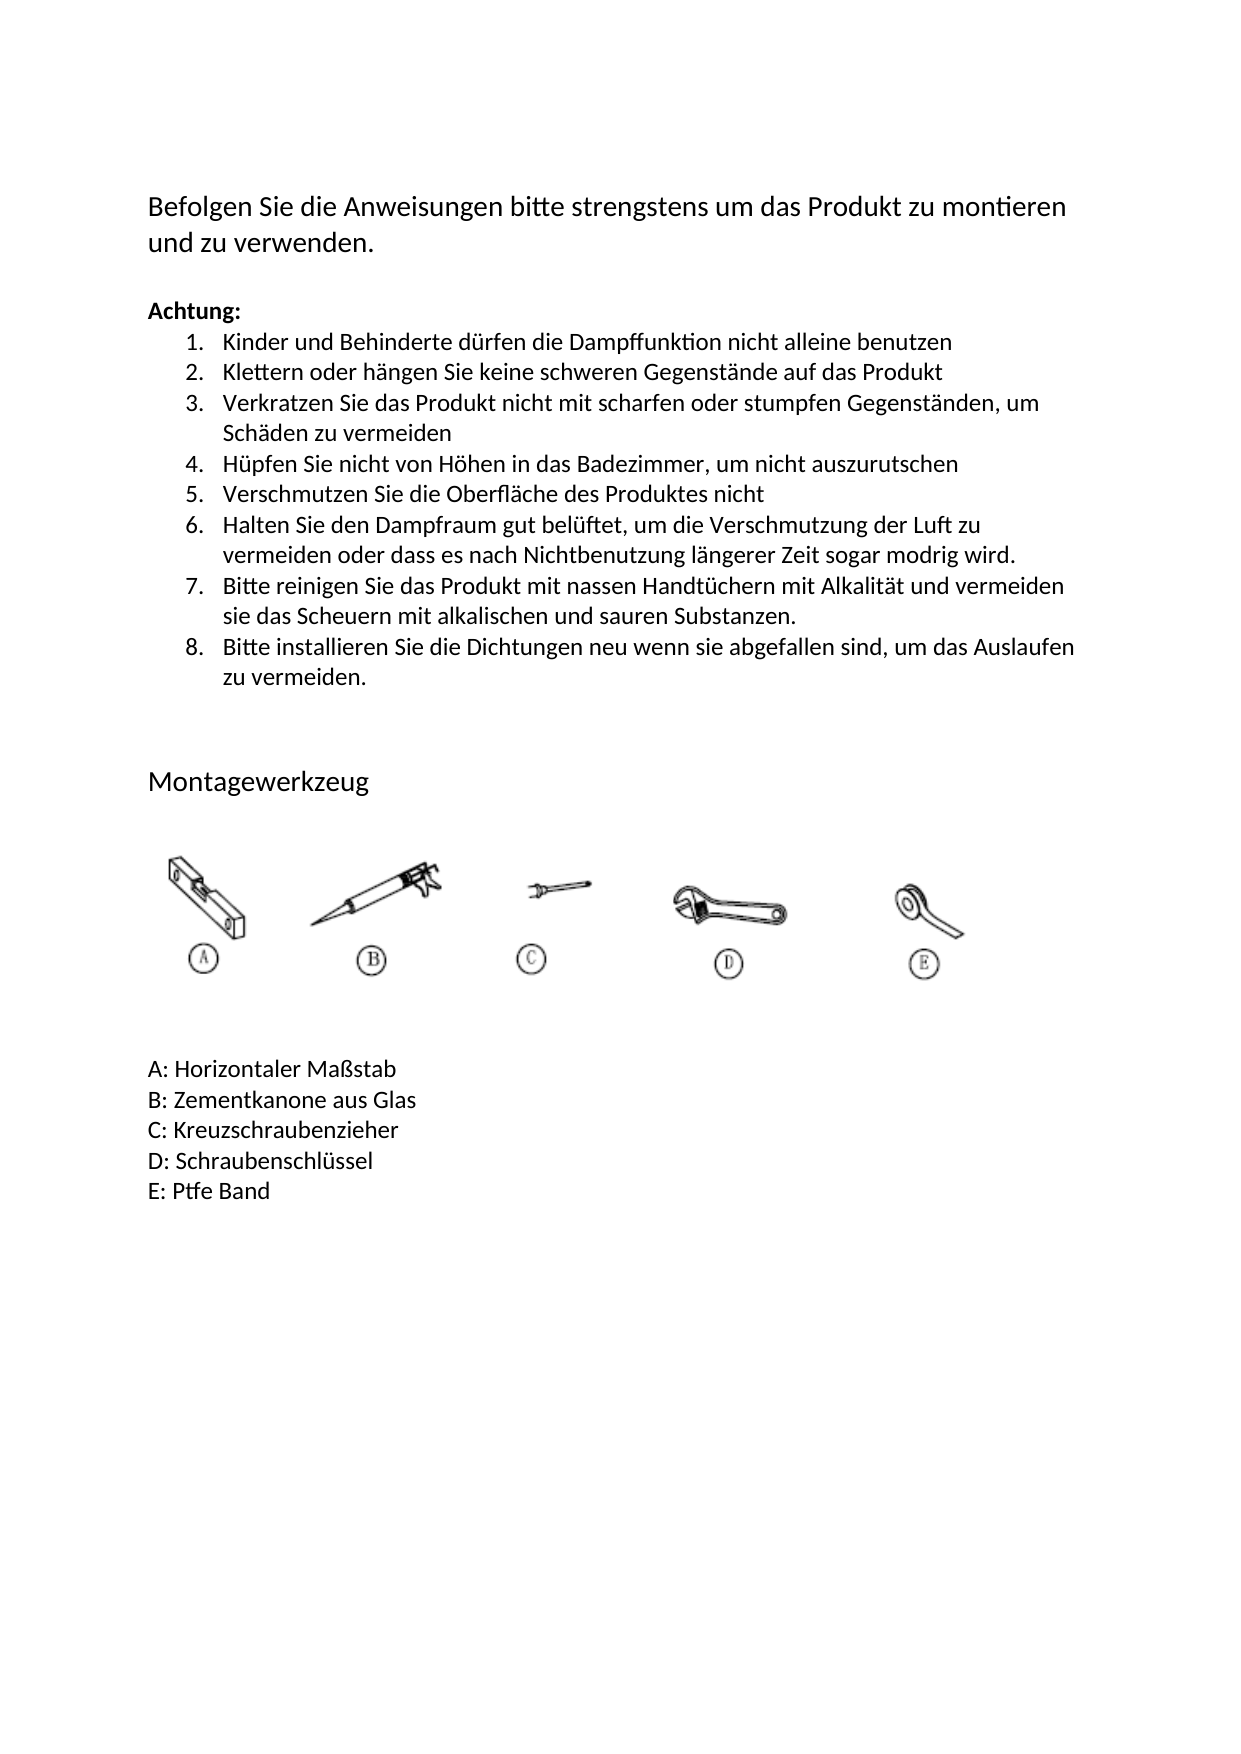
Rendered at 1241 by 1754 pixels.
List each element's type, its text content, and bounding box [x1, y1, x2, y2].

text A: Horizontaler Maßstab [148, 1053, 1093, 1084]
list Kinder und Behinderte dürfen die Dampffunktion nicht alleine benutzen [185, 326, 1093, 356]
text Montagewerkzeug [148, 763, 1093, 799]
text C: Kreuzschraubenzieher [148, 1114, 1093, 1145]
text E: Ptfe Band [148, 1175, 1093, 1206]
text B: Zementkanone aus Glas [148, 1084, 1093, 1114]
list Verschmutzen Sie die Oberfläche des Produktes nicht [185, 478, 1093, 509]
list Hüpfen Sie nicht von Höhen in das Badezimmer, um nicht auszurutschen [185, 448, 1093, 478]
list Verkratzen Sie das Produkt nicht mit scharfen oder stumpfen Gegenständen, um Schäden zu vermeiden [185, 387, 1093, 448]
list Bitte reinigen Sie das Produkt mit nassen Handtüchern mit Alkalität und vermeiden sie das Scheuern mit alkalischen und sauren Substanzen. [185, 570, 1093, 631]
text D: Schraubenschlüssel [148, 1145, 1093, 1175]
list Klettern oder hängen Sie keine schweren Gegenstände auf das Produkt [185, 356, 1093, 387]
list Bitte installieren Sie die Dichtungen neu wenn sie abgefallen sind, um das Auslaufen zu vermeiden. [185, 631, 1093, 692]
text Befolgen Sie die Anweisungen bitte strengstens um das Produkt zu montieren und zu verwenden. [148, 188, 1093, 259]
text Achtung: [148, 295, 1093, 326]
list Halten Sie den Dampfraum gut belüftet, um die Verschmutzung der Luft zu vermeiden oder dass es nach Nichtbenutzung längerer Zeit sogar modrig wird. [185, 509, 1093, 570]
